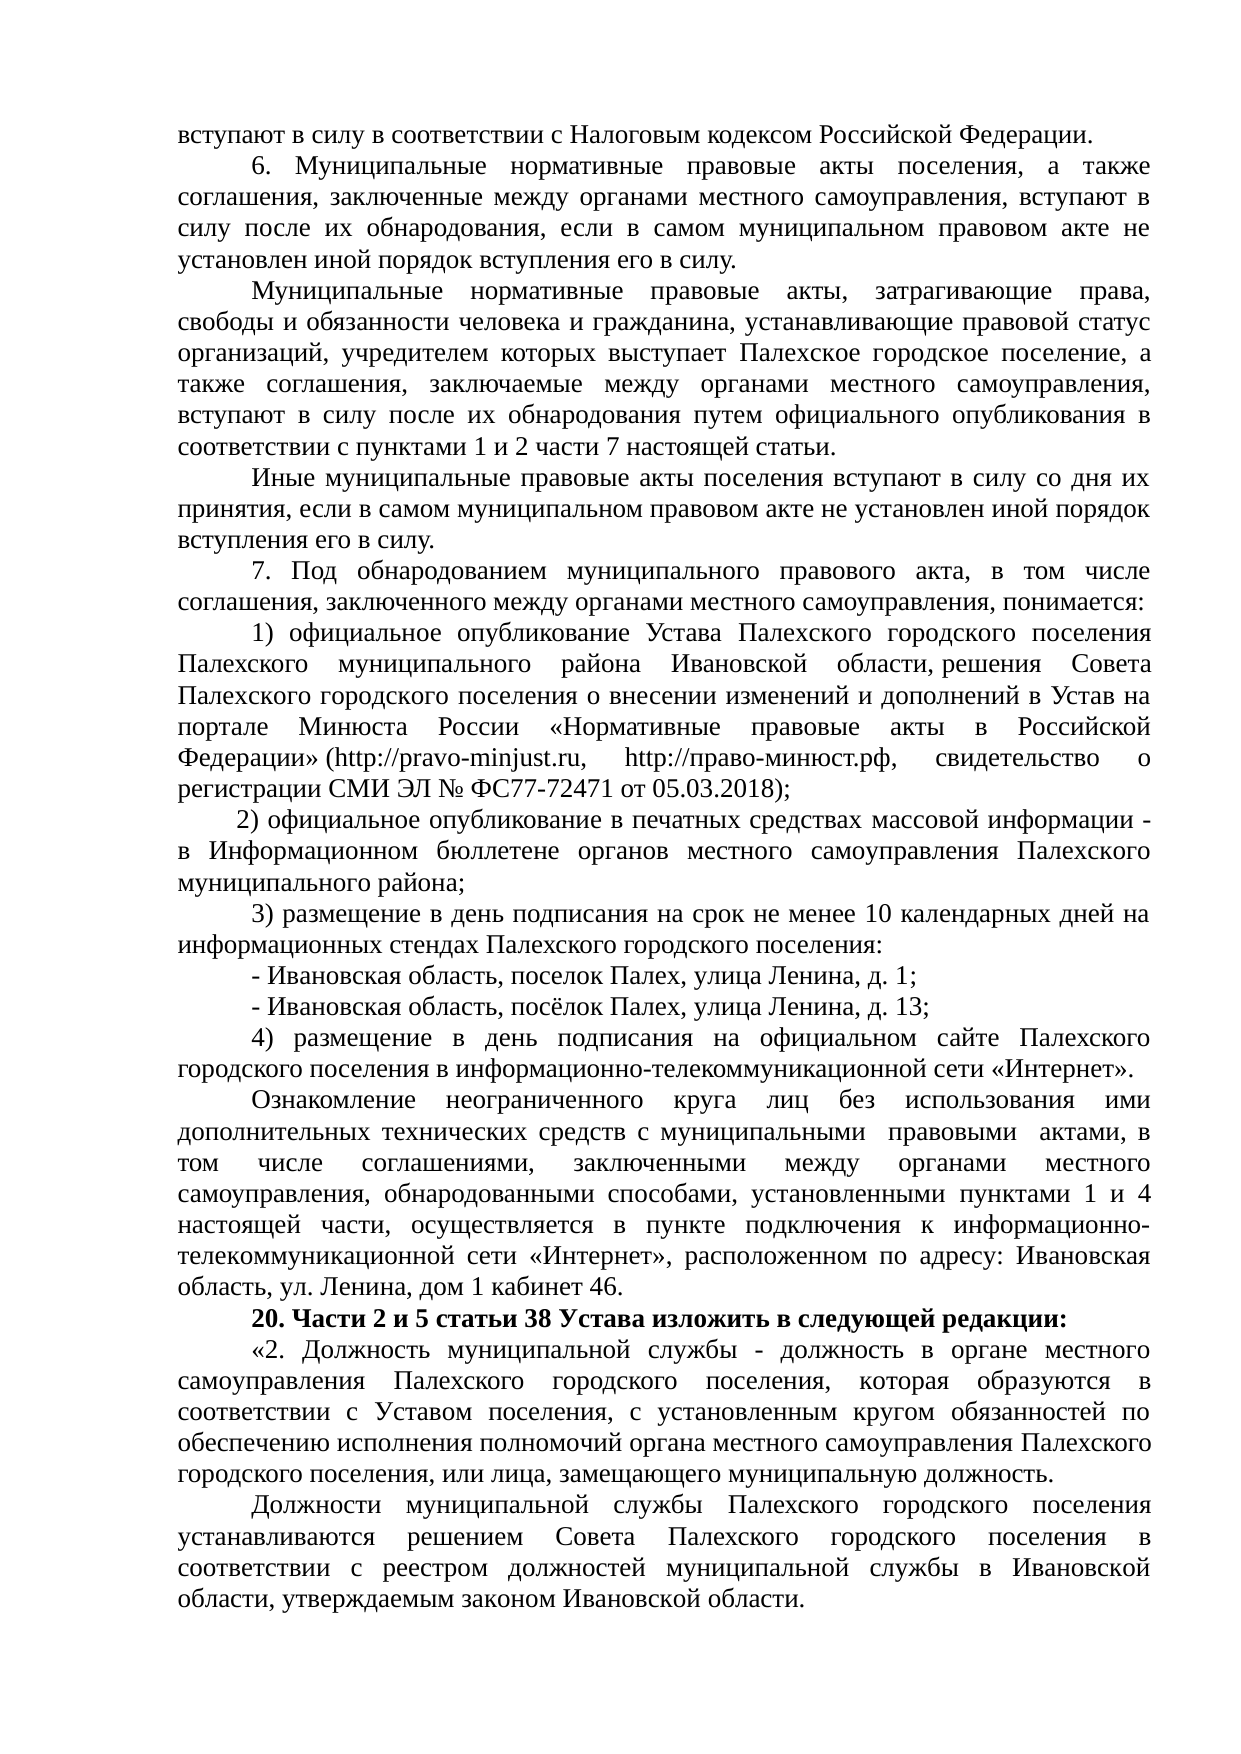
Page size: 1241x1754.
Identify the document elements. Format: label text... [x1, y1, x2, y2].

text 1) официальное опубликование Устава Палехского городского поселения Палехского муниципального района Ивановской области, решения Совета Палехского городского поселения о внесении изменений и дополнений в Устав на портале Минюста России «Нормативные правовые акты в Российской Федерации» (http://pravo-minjust.ru, http://право-минюст.рф, свидетельство о регистрации СМИ ЭЛ № ФС77-72471 от 05.03.2018); [177, 616, 1152, 803]
text 2) официальное опубликование в печатных средствах массовой информации - в Информационном бюллетене органов местного самоуправления Палехского муниципального района; [177, 803, 1152, 897]
text - Ивановская область, посёлок Палех, улица Ленина, д. 13; [177, 990, 1152, 1021]
text 7. Под обнародованием муниципального правового акта, в том числе соглашения, заключенного между органами местного самоуправления, понимается: [177, 554, 1152, 616]
text Должности муниципальной службы Палехского городского поселения устанавливаются решением Совета Палехского городского поселения в соответствии с реестром должностей муниципальной службы в Ивановской области, утверждаемым законом Ивановской области. [177, 1488, 1152, 1613]
text Ознакомление неограниченного круга лиц без использования ими дополнительных технических средств с муниципальными правовыми актами, в том числе соглашениями, заключенными между органами местного самоуправления, обнародованными способами, установленными пунктами 1 и 4 настоящей части, осуществляется в пункте подключения к информационно-телекоммуникационной сети «Интернет», расположенном по адресу: Ивановская область, ул. Ленина, дом 1 кабинет 46. [177, 1084, 1152, 1302]
text «2. Должность муниципальной службы - должность в органе местного самоуправления Палехского городского поселения, которая образуются в соответствии с Уставом поселения, с установленным кругом обязанностей по обеспечению исполнения полномочий органа местного самоуправления Палехского городского поселения, или лица, замещающего муниципальную должность. [177, 1333, 1152, 1488]
text Муниципальные нормативные правовые акты, затрагивающие права, свободы и обязанности человека и гражданина, устанавливающие правовой статус организаций, учредителем которых выступает Палехское городское поселение, а также соглашения, заключаемые между органами местного самоуправления, вступают в силу после их обнародования путем официального опубликования в соответствии с пунктами 1 и 2 части 7 настоящей статьи. [177, 274, 1152, 461]
text - Ивановская область, поселок Палех, улица Ленина, д. 1; [177, 959, 1152, 990]
text 6. Муниципальные нормативные правовые акты поселения, а также соглашения, заключенные между органами местного самоуправления, вступают в силу после их обнародования, если в самом муниципальном правовом акте не установлен иной порядок вступления его в силу. [177, 149, 1152, 274]
text 20. Части 2 и 5 статьи 38 Устава изложить в следующей редакции: [177, 1302, 1152, 1333]
text 4) размещение в день подписания на официальном сайте Палехского городского поселения в информационно-телекоммуникационной сети «Интернет». [177, 1021, 1152, 1084]
text 3) размещение в день подписания на срок не менее 10 календарных дней на информационных стендах Палехского городского поселения: [177, 897, 1152, 959]
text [177, 118, 1152, 149]
text Иные муниципальные правовые акты поселения вступают в силу со дня их принятия, если в самом муниципальном правовом акте не установлен иной порядок вступления его в силу. [177, 461, 1152, 554]
